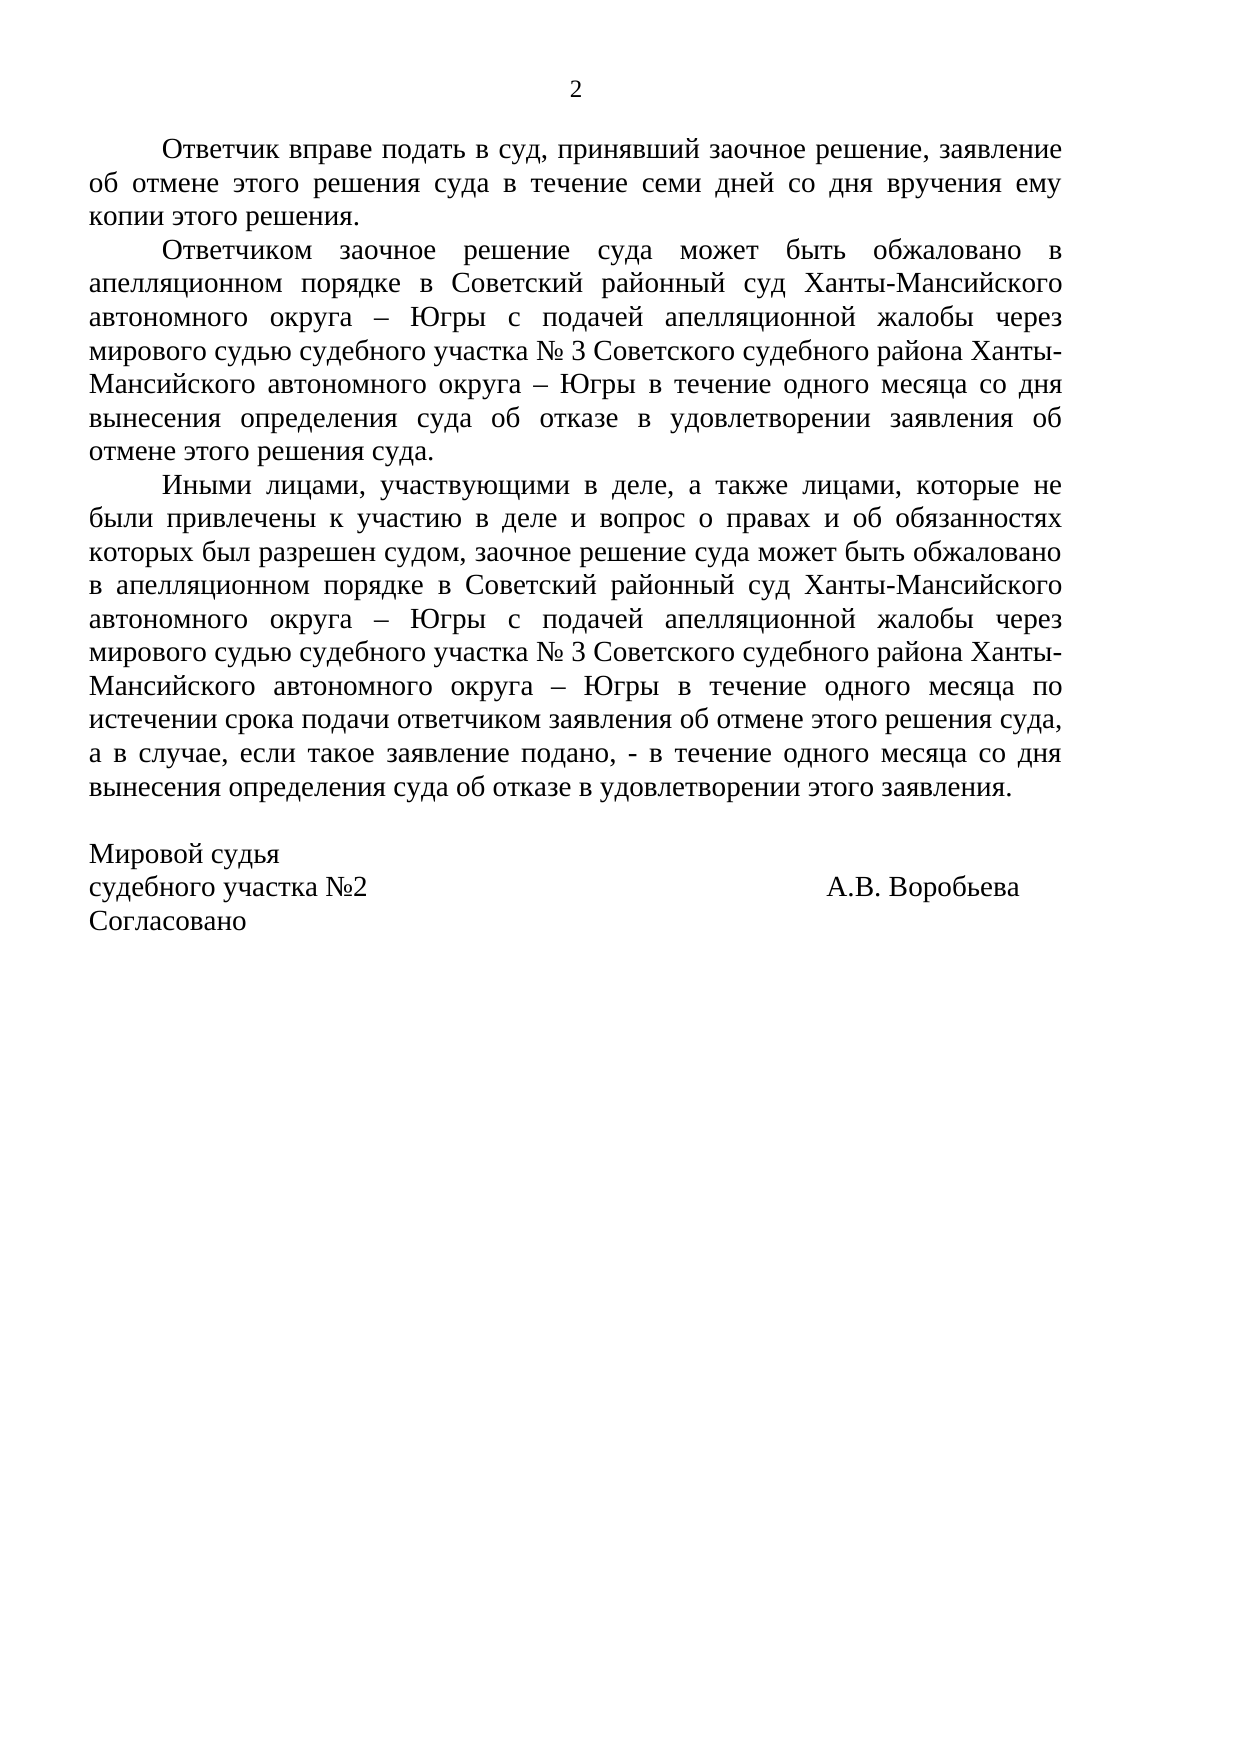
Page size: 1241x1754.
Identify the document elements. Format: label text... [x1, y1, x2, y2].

text Ответчиком заочное решение суда может быть обжаловано в апелляционном порядке в Советский районный суд Ханты-Мансийского автономного округа – Югры с подачей апелляционной жалобы через мирового судью судебного участка № 3 Советского судебного района Ханты-Мансийского автономного округа – Югры в течение одного месяца со дня вынесения определения суда об отказе в удовлетворении заявления об отмене этого решения суда. [89, 232, 1063, 467]
text Согласовано [89, 903, 1063, 936]
text Ответчик вправе подать в суд, принявший заочное решение, заявление об отмене этого решения суда в течение семи дней со дня вручения ему копии этого решения. [89, 131, 1063, 232]
text Иными лицами, участвующими в деле, а также лицами, которые не были привлечены к участию в деле и вопрос о правах и об обязанностях которых был разрешен судом, заочное решение суда может быть обжаловано в апелляционном порядке в Советский районный суд Ханты-Мансийского автономного округа – Югры с подачей апелляционной жалобы через мирового судью судебного участка № 3 Советского судебного района Ханты-Мансийского автономного округа – Югры в течение одного месяца по истечении срока подачи ответчиком заявления об отмене этого решения суда, а в случае, если такое заявление подано, - в течение одного месяца со дня вынесения определения суда об отказе в удовлетворении этого заявления. [89, 467, 1063, 802]
text судебного участка №2 А.В. Воробьева [89, 869, 1063, 903]
text Мировой судья [89, 836, 1063, 869]
